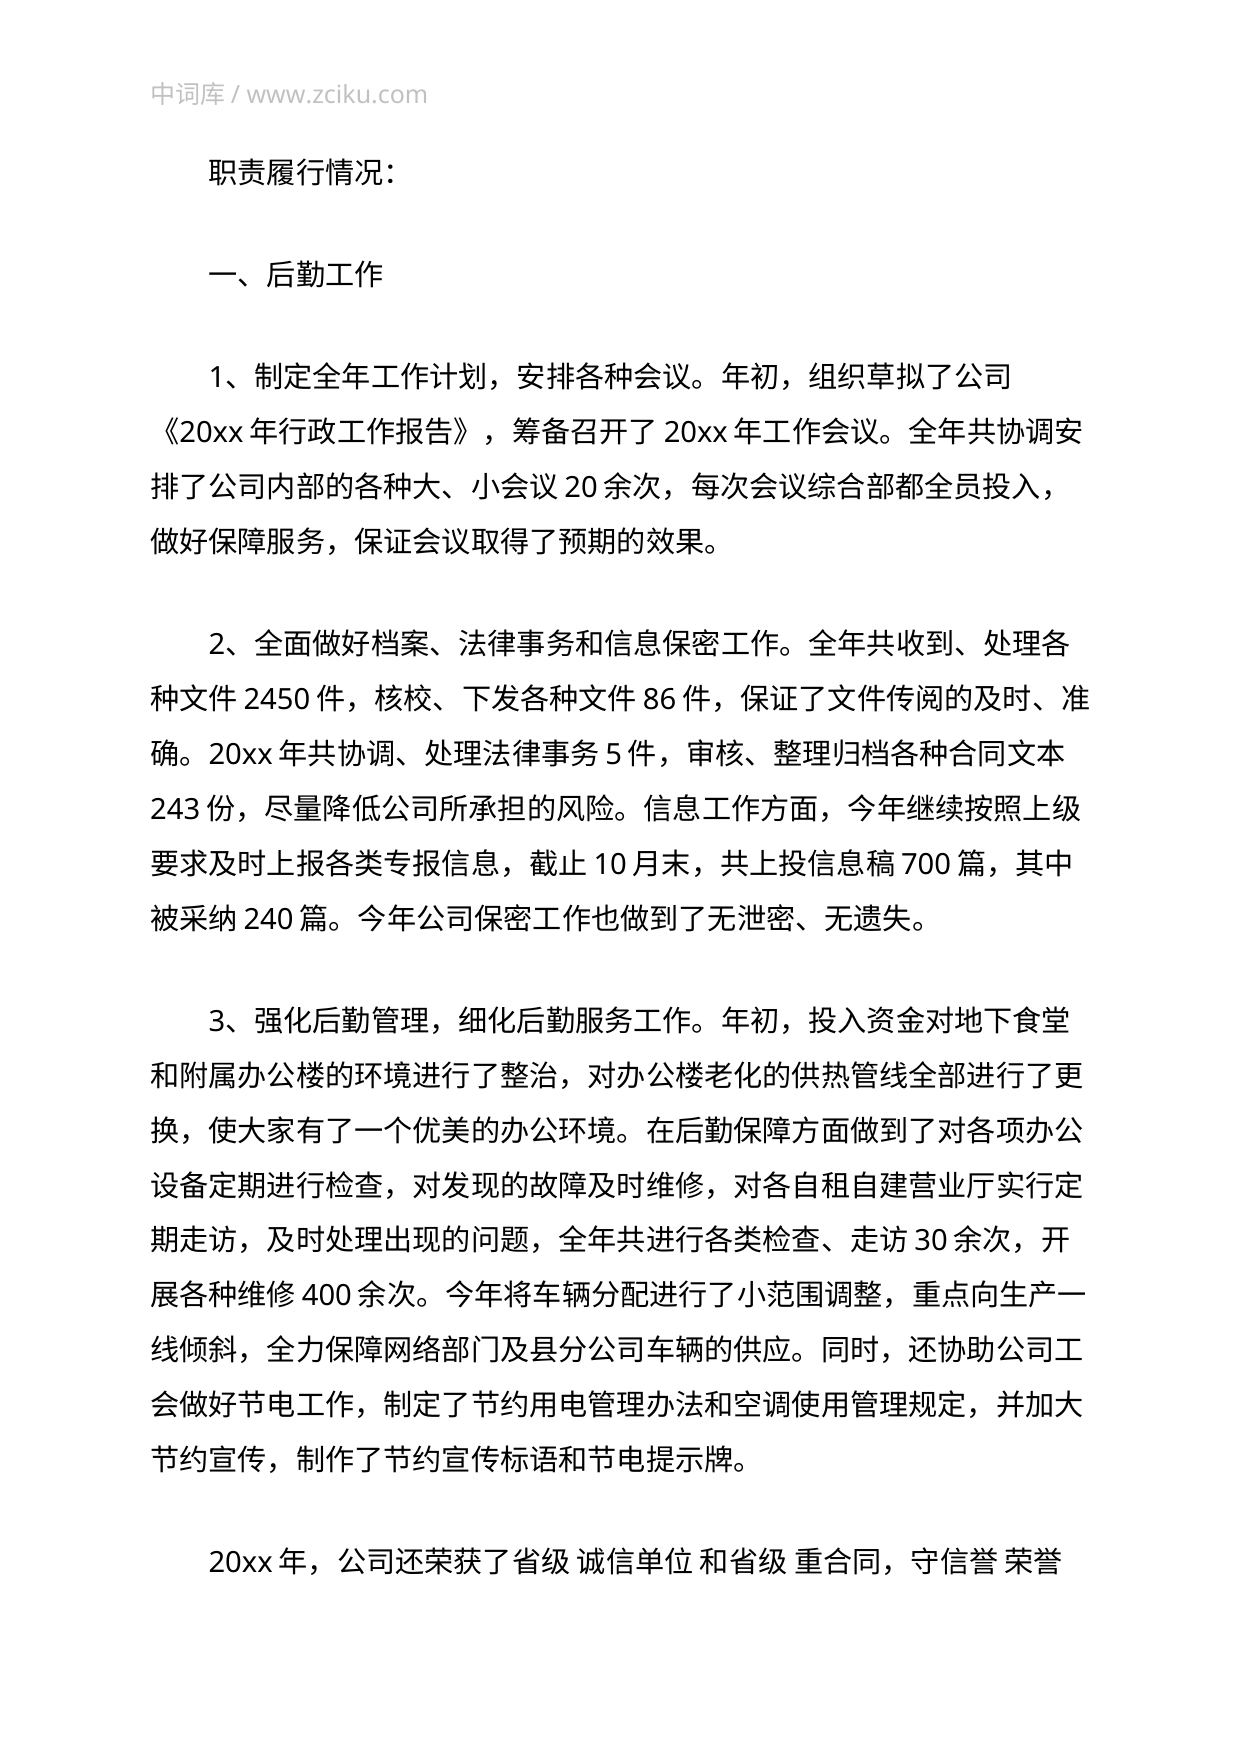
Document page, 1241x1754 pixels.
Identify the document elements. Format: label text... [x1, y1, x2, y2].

text 1、制定全年工作计划，安排各种会议。年初，组织草拟了公司《20xx年行政工作报告》，筹备召开了20xx年工作会议。全年共协调安排了公司内部的各种大、小会议20余次，每次会议综合部都全员投入，做好保障服务，保证会议取得了预期的效果。 [150, 353, 1090, 561]
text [150, 1538, 1090, 1581]
text 3、强化后勤管理，细化后勤服务工作。年初，投入资金对地下食堂和附属办公楼的环境进行了整治，对办公楼老化的供热管线全部进行了更换，使大家有了一个优美的办公环境。在后勤保障方面做到了对各项办公设备定期进行检查，对发现的故障及时维修，对各自租自建营业厅实行定期走访，及时处理出现的问题，全年共进行各类检查、走访30余次，开展各种维修400余次。今年将车辆分配进行了小范围调整，重点向生产一线倾斜，全力保障网络部门及县分公司车辆的供应。同时，还协助公司工会做好节电工作，制定了节约用电管理办法和空调使用管理规定，并加大节约宣传，制作了节约宣传标语和节电提示牌。 [150, 997, 1090, 1479]
text 一、后勤工作 [150, 252, 1090, 294]
text 职责履行情况： [150, 150, 1090, 192]
text 2、全面做好档案、法律事务和信息保密工作。全年共收到、处理各种文件2450件，核校、下发各种文件86件，保证了文件传阅的及时、准确。20xx年共协调、处理法律事务5件，审核、整理归档各种合同文本243份，尽量降低公司所承担的风险。信息工作方面，今年继续按照上级要求及时上报各类专报信息，截止10月末，共上投信息稿700篇，其中被采纳240篇。今年公司保密工作也做到了无泄密、无遗失。 [150, 620, 1090, 938]
